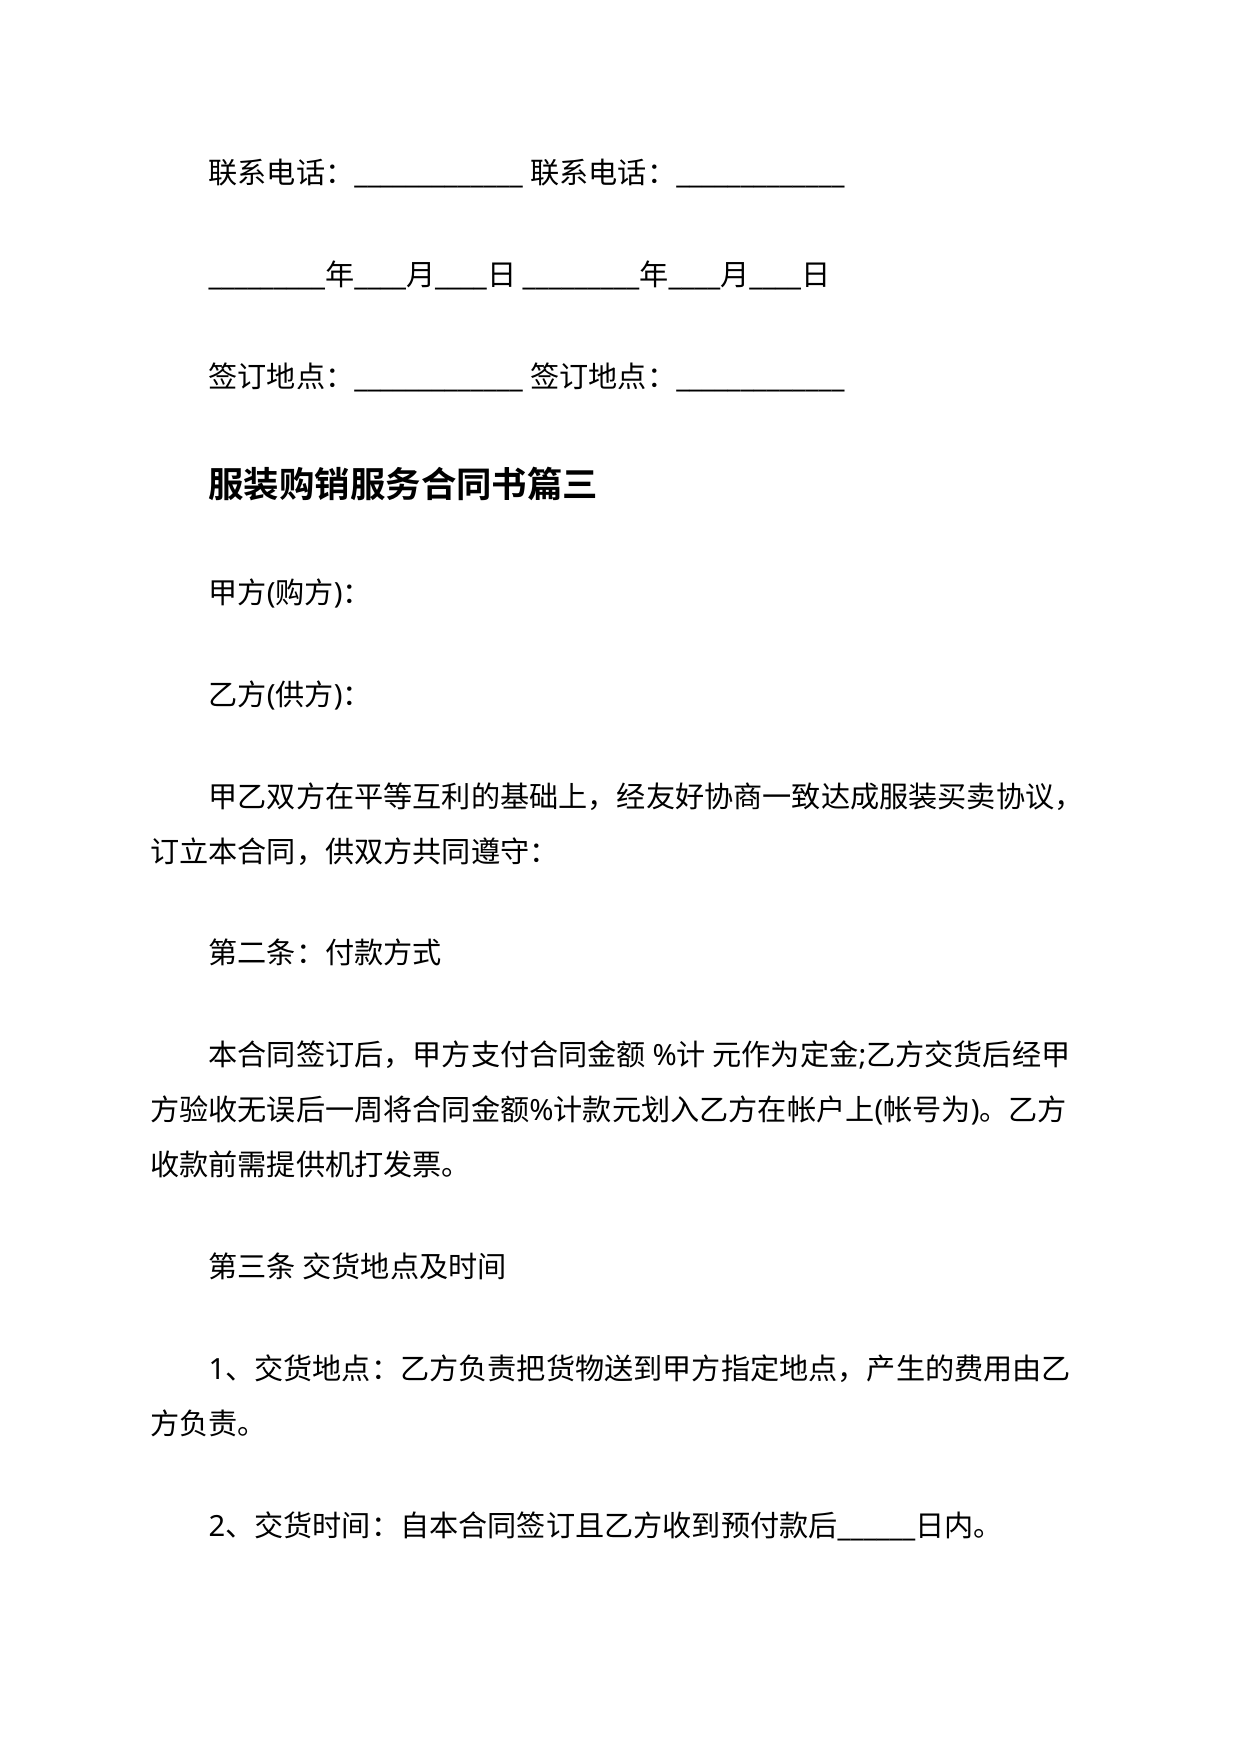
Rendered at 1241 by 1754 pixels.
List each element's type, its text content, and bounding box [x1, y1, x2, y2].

text 2、交货时间：自本合同签订且乙方收到预付款后______日内。 [150, 1502, 1090, 1544]
text 1、交货地点：乙方负责把货物送到甲方指定地点，产生的费用由乙方负责。 [150, 1345, 1090, 1443]
text 甲乙双方在平等互利的基础上，经友好协商一致达成服装买卖协议，订立本合同，供双方共同遵守： [150, 773, 1090, 871]
text 本合同签订后，甲方支付合同金额 %计 元作为定金;乙方交货后经甲方验收无误后一周将合同金额%计款元划入乙方在帐户上(帐号为)。乙方收款前需提供机打发票。 [150, 1032, 1090, 1184]
text 第二条：付款方式 [150, 930, 1090, 972]
text 服装购销服务合同书篇三 [150, 456, 1090, 507]
text 第三条 交货地点及时间 [150, 1243, 1090, 1286]
text 联系电话：_____________ 联系电话：_____________ [150, 150, 1090, 192]
text 甲方(购方)： [150, 569, 1090, 612]
text 乙方(供方)： [150, 671, 1090, 714]
text _________年____月____日 _________年____月____日 [150, 252, 1090, 294]
text 签订地点：_____________ 签订地点：_____________ [150, 354, 1090, 396]
